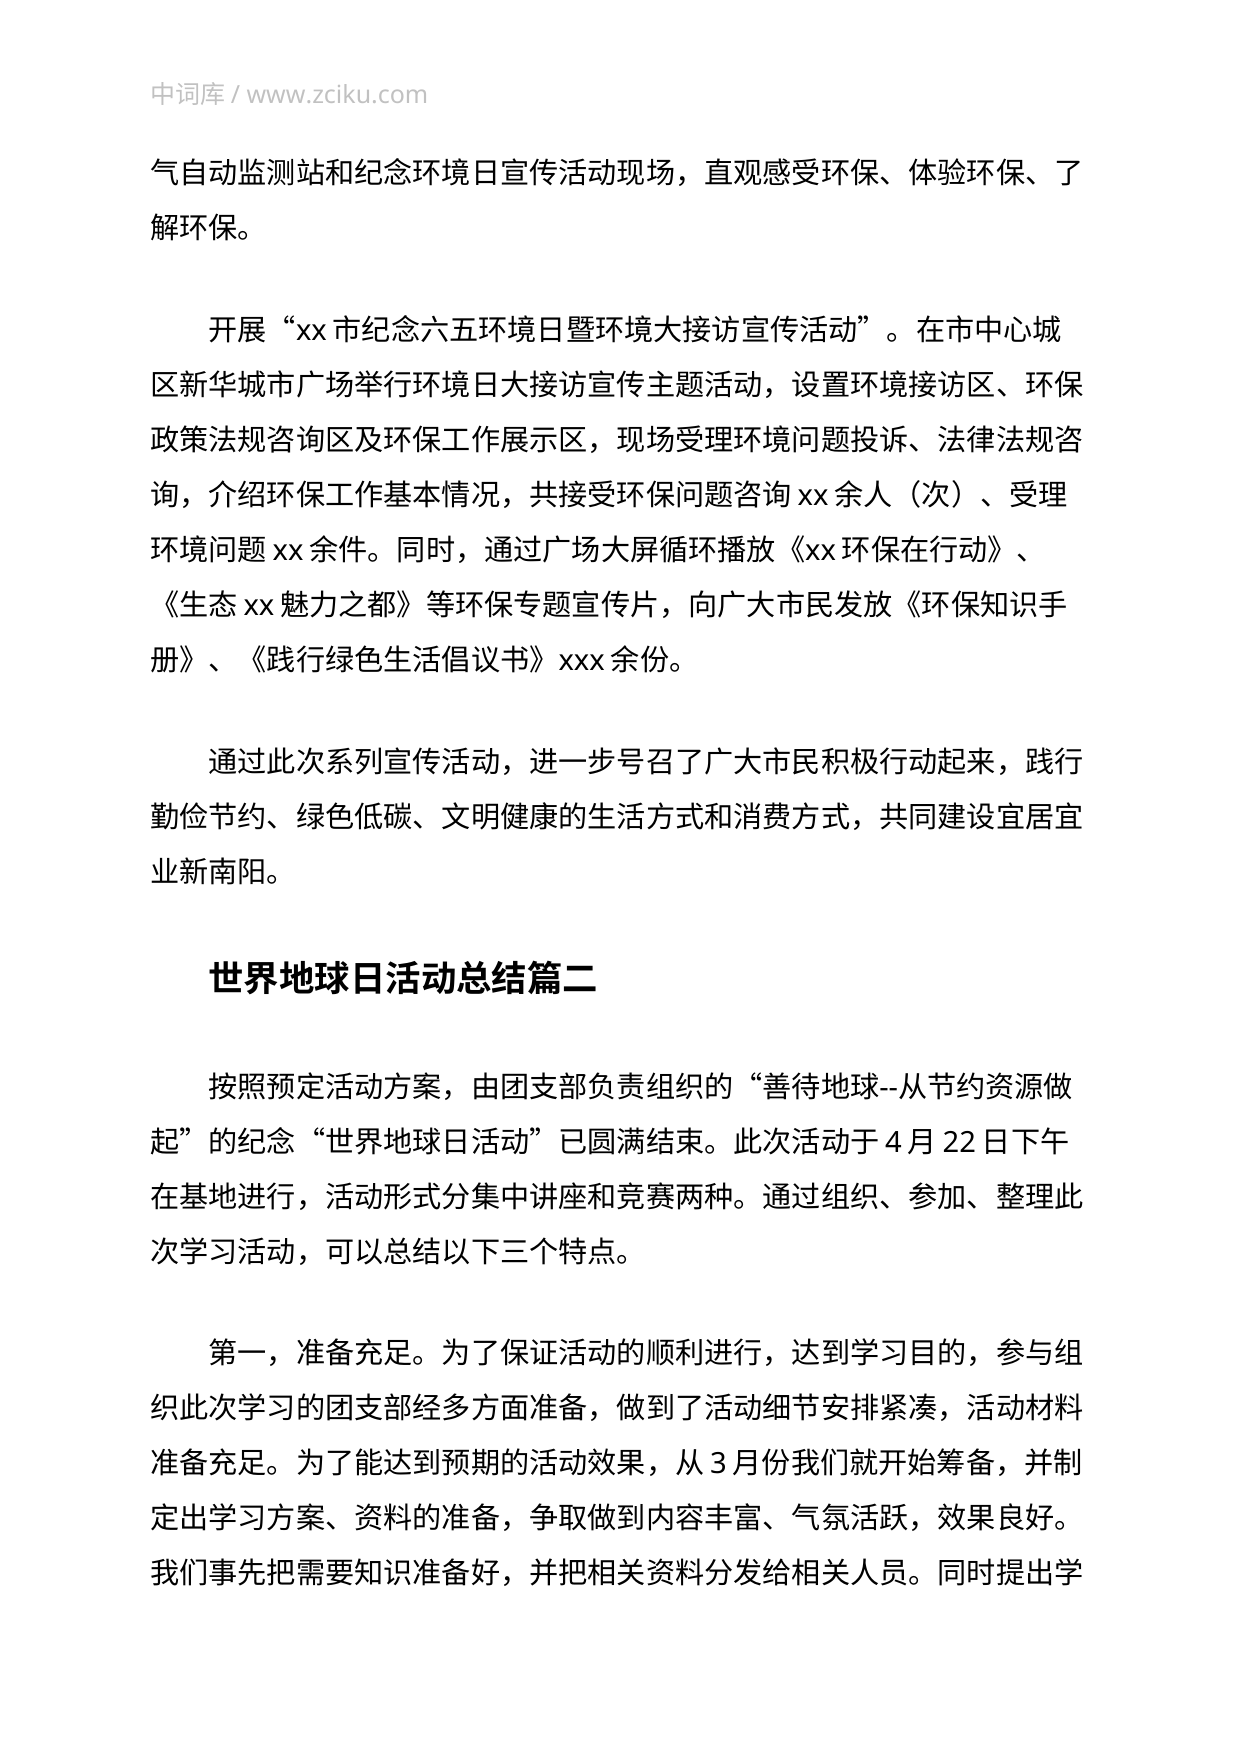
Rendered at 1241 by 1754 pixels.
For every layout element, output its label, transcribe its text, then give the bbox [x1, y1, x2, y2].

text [150, 150, 1090, 247]
text 开展“xx市纪念六五环境日暨环境大接访宣传活动”。在市中心城区新华城市广场举行环境日大接访宣传主题活动，设置环境接访区、环保政策法规咨询区及环保工作展示区，现场受理环境问题投诉、法律法规咨询，介绍环保工作基本情况，共接受环保问题咨询xx余人（次）、受理环境问题xx余件。同时，通过广场大屏循环播放《xx环保在行动》、《生态xx魅力之都》等环保专题宣传片，向广大市民发放《环保知识手册》、《践行绿色生活倡议书》xxx余份。 [150, 307, 1090, 679]
text 通过此次系列宣传活动，进一步号召了广大市民积极行动起来，践行勤俭节约、绿色低碳、文明健康的生活方式和消费方式，共同建设宜居宜业新南阳。 [150, 738, 1090, 891]
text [150, 1330, 1090, 1592]
text 世界地球日活动总结篇二 [150, 950, 1090, 1001]
text 按照预定活动方案，由团支部负责组织的“善待地球--从节约资源做起”的纪念“世界地球日活动”已圆满结束。此次活动于4月22日下午在基地进行，活动形式分集中讲座和竞赛两种。通过组织、参加、整理此次学习活动，可以总结以下三个特点。 [150, 1063, 1090, 1271]
